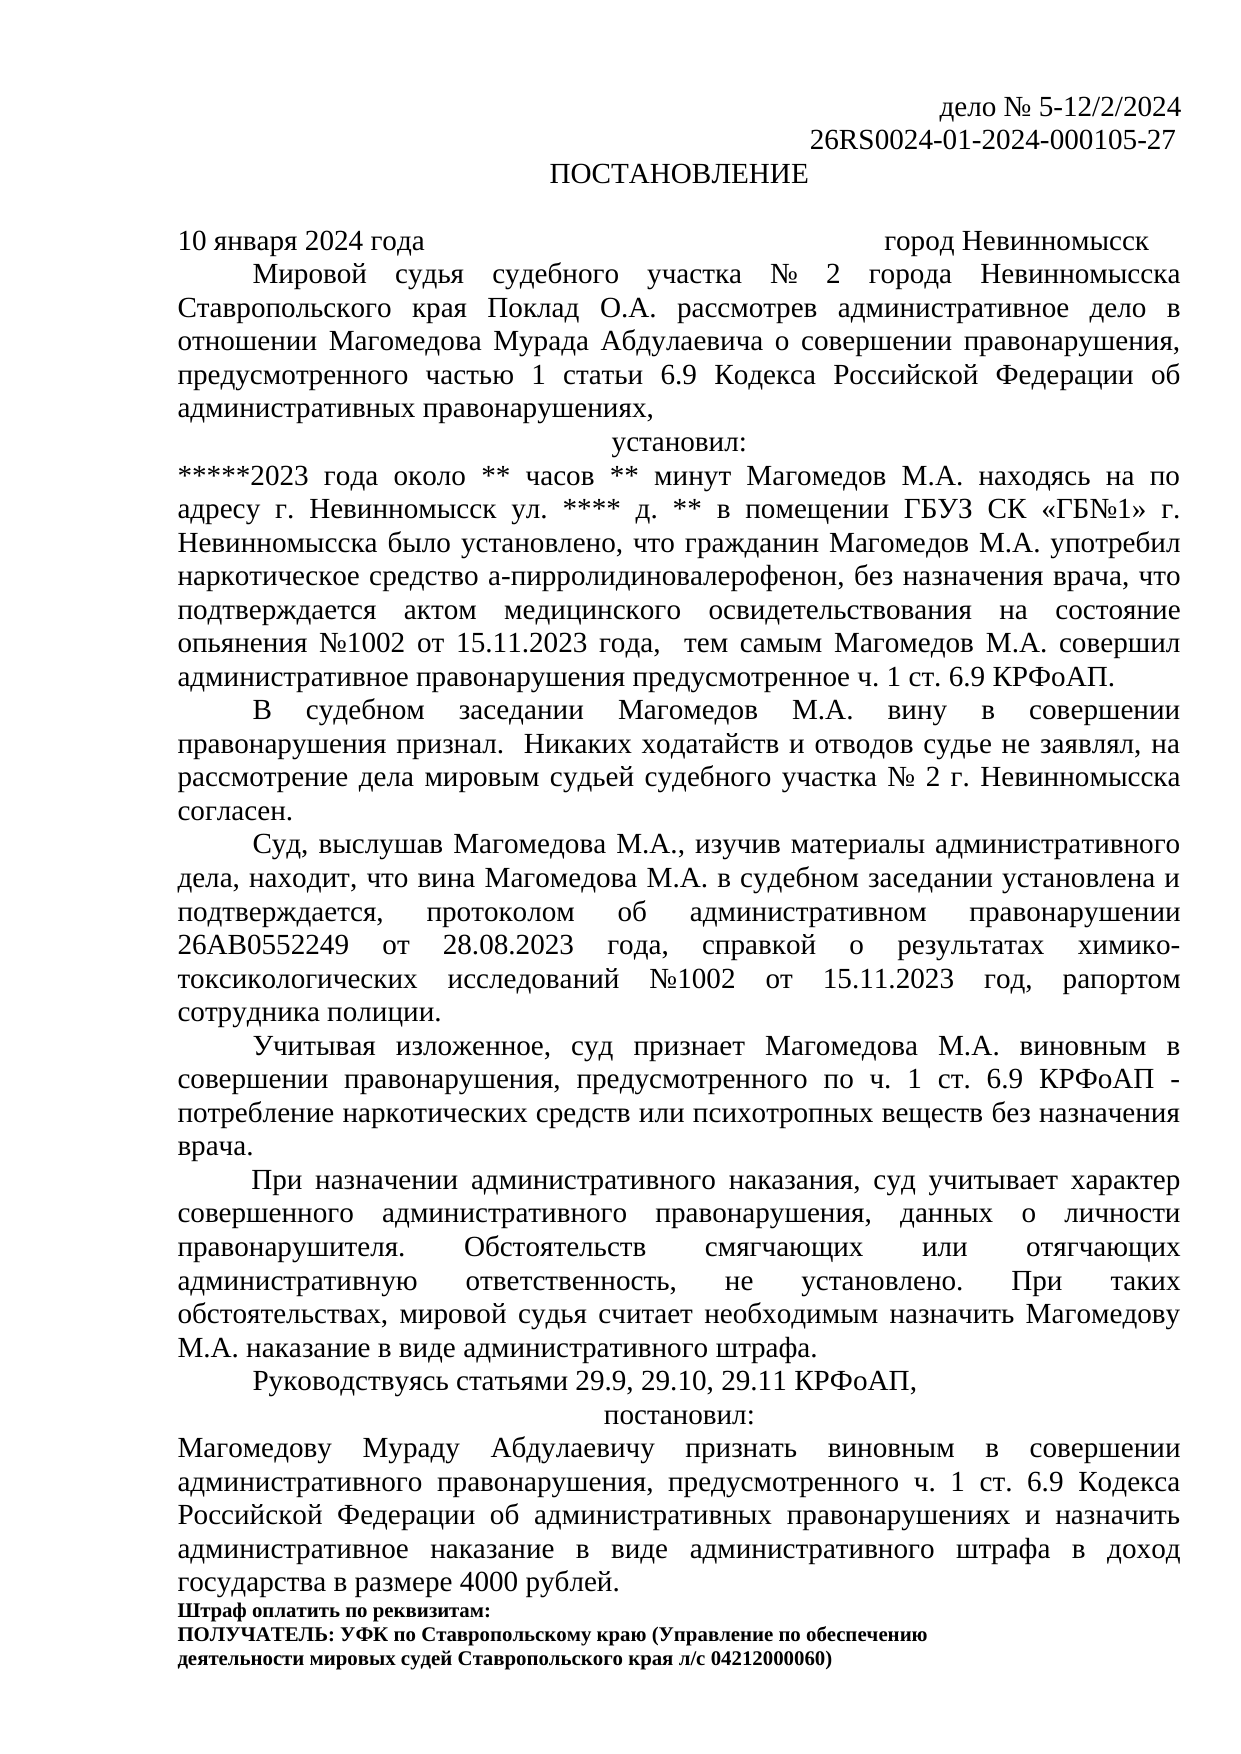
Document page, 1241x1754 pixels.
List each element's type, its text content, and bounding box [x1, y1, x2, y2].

text *****2023 года около ** часов ** минут Магомедов М.А. находясь на по адресу г. Невинномысск ул. **** д. ** в помещении ГБУЗ СК «ГБ№1» г. Невинномысска было установлено, что гражданин Магомедов М.А. употребил наркотическое средство а-пирролидиновалерофенон, без назначения врача, что подтверждается актом медицинского освидетельствования на состояние опьянения №1002 от 15.11.2023 года, тем самым Магомедов М.А. совершил административное правонарушения предусмотренное ч. 1 ст. 6.9 КРФоАП. [177, 458, 1181, 692]
text В судебном заседании Магомедов М.А. вину в совершении правонарушения признал. Никаких ходатайств и отводов судье не заявлял, на рассмотрение дела мировым судьей судебного участка № 2 г. Невинномысска согласен. [177, 692, 1181, 827]
text Штраф оплатить по реквизитам: [177, 1598, 1181, 1622]
text При назначении административного наказания, суд учитывает характер совершенного административного правонарушения, данных о личности правонарушителя. Обстоятельств смягчающих или отягчающих административную ответственность, не установлено. При таких обстоятельствах, мировой судья считает необходимым назначить Магомедову М.А. наказание в виде административного штрафа. [177, 1162, 1181, 1363]
text дело № 5-12/2/2024 [177, 89, 1181, 122]
text установил: [177, 424, 1181, 458]
text ПОЛУЧАТЕЛЬ: УФК по Ставропольскому краю (Управление по обеспечению [177, 1622, 1181, 1646]
text Учитывая изложенное, суд признает Магомедова М.А. виновным в совершении правонарушения, предусмотренного по ч. 1 ст. 6.9 КРФоАП - потребление наркотических средств или психотропных веществ без назначения врача. [177, 1028, 1181, 1162]
text Суд, выслушав Магомедова М.А., изучив материалы административного дела, находит, что вина Магомедова М.А. в судебном заседании установлена и подтверждается, протоколом об административном правонарушении 26АВ0552249 от 28.08.2023 года, справкой о результатах химико-токсикологических исследований №1002 от 15.11.2023 год, рапортом сотрудника полиции. [177, 827, 1181, 1028]
text Руководствуясь статьями 29.9, 29.10, 29.11 КРФоАП, [177, 1363, 1181, 1397]
text 26RS0024-01-2024-000105-27 [177, 122, 1181, 156]
text деятельности мировых судей Ставропольского края л/с 04212000060) [177, 1646, 1181, 1670]
text 10 января 2024 года город Невинномысск [177, 223, 1181, 256]
text ПОСТАНОВЛЕНИЕ [177, 156, 1181, 189]
text Мировой судья судебного участка № 2 города Невинномысска Ставропольского края Поклад О.А. рассмотрев административное дело в отношении Магомедова Мурада Абдулаевича о совершении правонарушения, предусмотренного частью 1 статьи 6.9 Кодекса Российской Федерации об административных правонарушениях, [177, 256, 1181, 424]
text Магомедову Мураду Абдулаевичу признать виновным в совершении административного правонарушения, предусмотренного ч. 1 ст. 6.9 Кодекса Российской Федерации об административных правонарушениях и назначить административное наказание в виде административного штрафа в доход государства в размере 4000 рублей. [177, 1430, 1181, 1598]
text постановил: [177, 1397, 1181, 1430]
